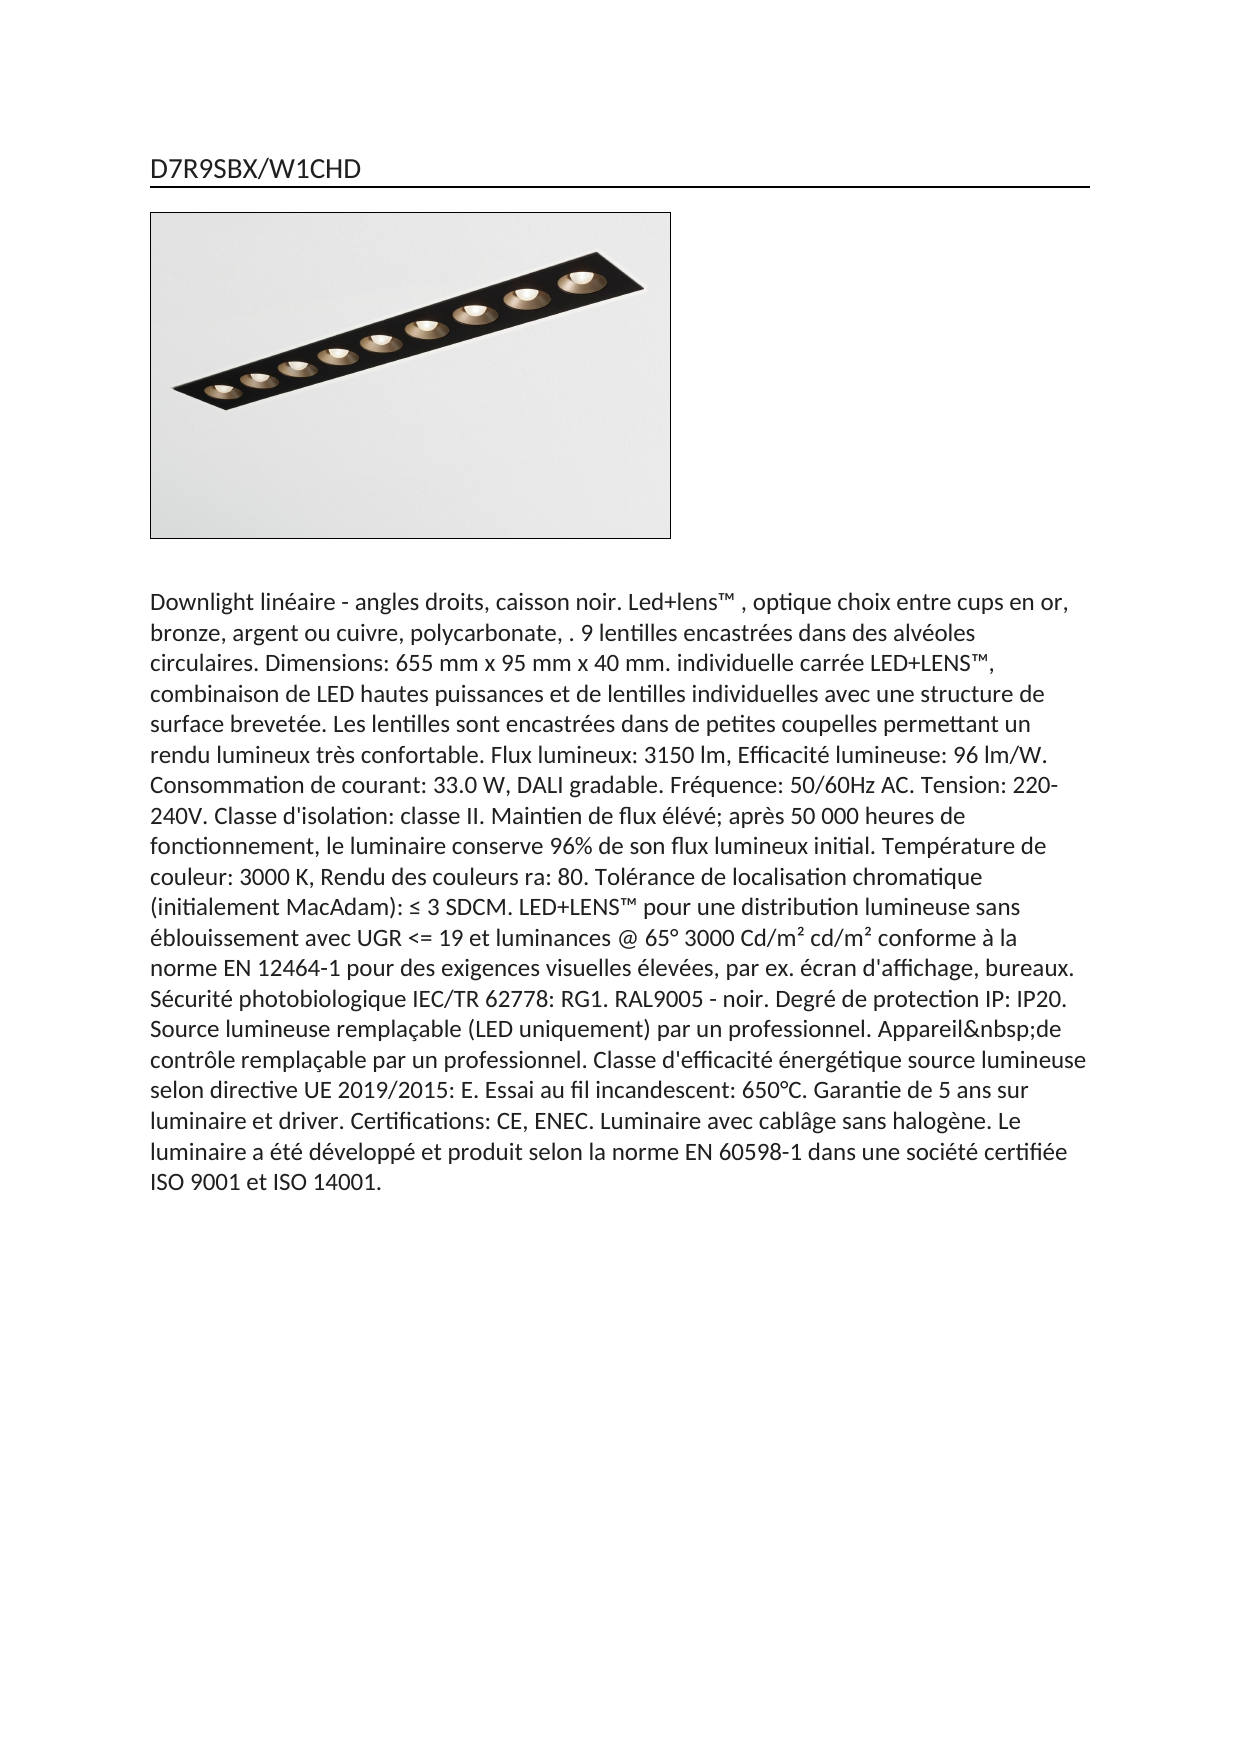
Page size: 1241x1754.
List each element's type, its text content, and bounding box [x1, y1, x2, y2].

picture [151, 213, 670, 538]
text Downlight linéaire - angles droits, caisson noir. Led+lens™ , optique choix entre cups en or, bronze, argent ou cuivre, polycarbonate, . 9 lentilles encastrées dans des alvéoles circulaires. Dimensions: 655 mm x 95 mm x 40 mm. individuelle carrée LED+LENS™, combinaison de LED hautes puissances et de lentilles individuelles avec une structure de surface brevetée. Les lentilles sont encastrées dans de petites coupelles permettant un rendu lumineux très confortable. Flux lumineux: 3150 lm, Efficacité lumineuse: 96 lm/W. Consommation de courant: 33.0 W, DALI gradable. Fréquence: 50/60Hz AC. Tension: 220-240V. Classe d'isolation: classe II. Maintien de flux élévé; après 50 000 heures de fonctionnement, le luminaire conserve 96% de son flux lumineux initial. Température de couleur: 3000 K, Rendu des couleurs ra: 80. Tolérance de localisation chromatique (initialement MacAdam): ≤ 3 SDCM. LED+LENS™ pour une distribution lumineuse sans éblouissement avec UGR <= 19 et luminances @ 65° 3000 Cd/m² cd/m² conforme à la norme EN 12464-1 pour des exigences visuelles élevées, par ex. écran d'affichage, bureaux. Sécurité photobiologique IEC/TR 62778: RG1. RAL9005 - noir. Degré de protection IP: IP20. Source lumineuse remplaçable (LED uniquement) par un professionnel. Appareil&nbsp;de contrôle remplaçable par un professionnel. Classe d'efficacité énergétique source lumineuse selon directive UE 2019/2015: E. Essai au fil incandescent: 650°C. Garantie de 5 ans sur luminaire et driver. Certifications: CE, ENEC. Luminaire avec cablâge sans halogène. Le luminaire a été développé et produit selon la norme EN 60598-1 dans une société certifiée ISO 9001 et ISO 14001. [150, 586, 1090, 1197]
text D7R9SBX/W1CHD [150, 150, 1090, 186]
